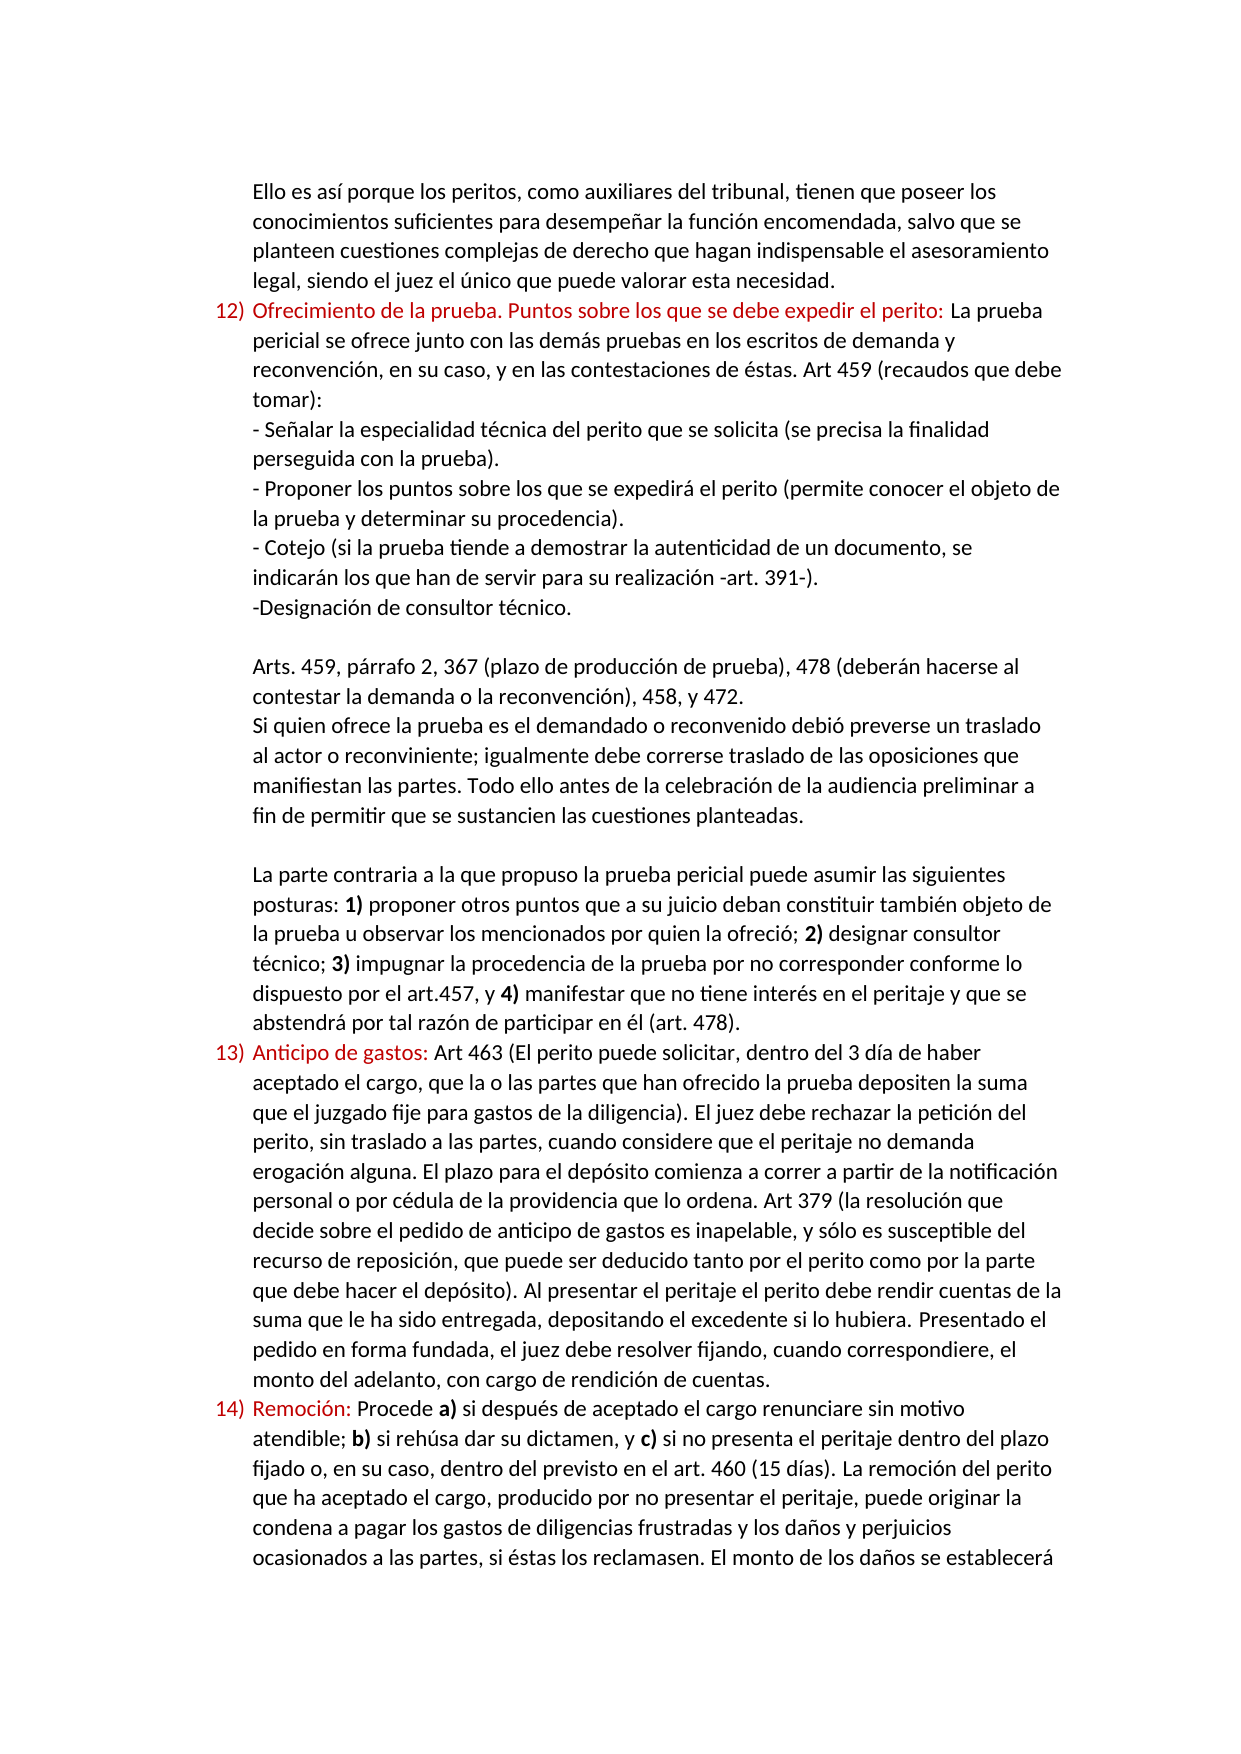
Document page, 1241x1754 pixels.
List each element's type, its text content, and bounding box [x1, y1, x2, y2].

list - Proponer los puntos sobre los que se expedirá el perito (permite conocer el objeto de la prueba y determinar su procedencia). [252, 474, 1063, 532]
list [215, 1394, 1063, 1571]
list Anticipo de gastos: Art 463 (El perito puede solicitar, dentro del 3 día de haber aceptado el cargo, que la o las partes que han ofrecido la prueba depositen la suma que el juzgado fije para gastos de la diligencia). El juez debe rechazar la petición del perito, sin traslado a las partes, cuando considere que el peritaje no demanda erogación alguna. El plazo para el depósito comienza a correr a partir de la notificación personal o por cédula de la providencia que lo ordena. Art 379 (la resolución que decide sobre el pedido de anticipo de gastos es inapelable, y sólo es susceptible del recurso de reposición, que puede ser deducido tanto por el perito como por la parte que debe hacer el depósito). Al presentar el peritaje el perito debe rendir cuentas de la suma que le ha sido entregada, depositando el excedente si lo hubiera. Presentado el pedido en forma fundada, el juez debe resolver fijando, cuando correspondiere, el monto del adelanto, con cargo de rendición de cuentas. [215, 1038, 1063, 1393]
list Si quien ofrece la prueba es el demandado o reconvenido debió preverse un traslado al actor o reconviniente; igualmente debe correrse traslado de las oposiciones que manifiestan las partes. Todo ello antes de la celebración de la audiencia preliminar a fin de permitir que se sustancien las cuestiones planteadas. [252, 712, 1063, 829]
list Arts. 459, párrafo 2, 367 (plazo de producción de prueba), 478 (deberán hacerse al contestar la demanda o la reconvención), 458, y 472. [252, 652, 1063, 710]
list La parte contraria a la que propuso la prueba pericial puede asumir las siguientes posturas: 1) proponer otros puntos que a su juicio deban constituir también objeto de la prueba u observar los mencionados por quien la ofreció; 2) designar consultor técnico; 3) impugnar la procedencia de la prueba por no corresponder conforme lo dispuesto por el art.457, y 4) manifestar que no tiene interés en el peritaje y que se abstendrá por tal razón de participar en él (art. 478). [252, 860, 1063, 1037]
list -Designación de consultor técnico. [252, 593, 1063, 621]
list - Cotejo (si la prueba tiende a demostrar la autenticidad de un documento, se indicarán los que han de servir para su realización -art. 391-). [252, 533, 1063, 591]
list Ello es así porque los peritos, como auxiliares del tribunal, tienen que poseer los conocimientos suficientes para desempeñar la función encomendada, salvo que se planteen cuestiones complejas de derecho que hagan indispensable el asesoramiento legal, siendo el juez el único que puede valorar esta necesidad. [252, 177, 1063, 294]
list - Señalar la especialidad técnica del perito que se solicita (se precisa la finalidad perseguida con la prueba). [252, 415, 1063, 472]
list Ofrecimiento de la prueba. Puntos sobre los que se debe expedir el perito: La prueba pericial se ofrece junto con las demás pruebas en los escritos de demanda y reconvención, en su caso, y en las contestaciones de éstas. Art 459 (recaudos que debe tomar): [215, 296, 1063, 413]
